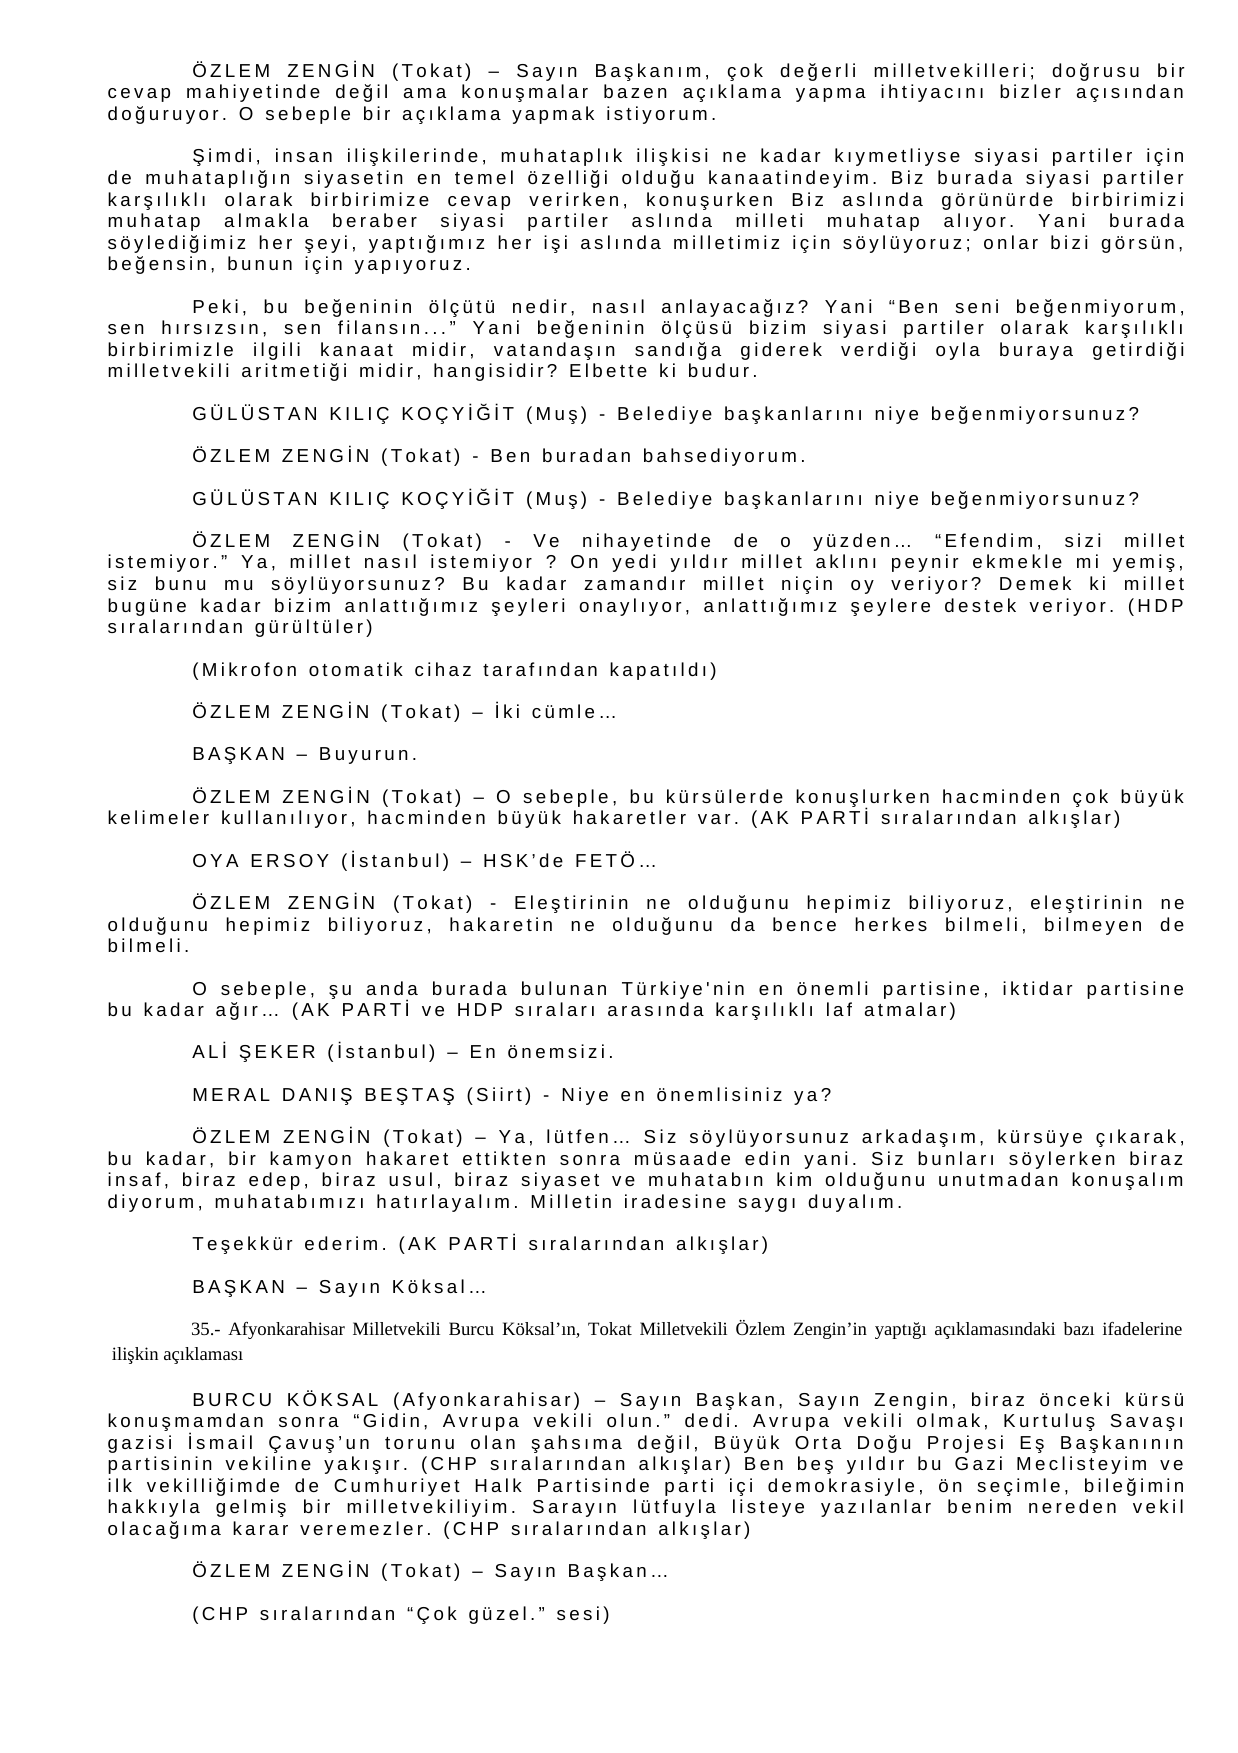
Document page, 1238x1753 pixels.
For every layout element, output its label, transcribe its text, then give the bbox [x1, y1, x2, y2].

text BAŞKAN – Sayın Köksal… [107, 1276, 1186, 1297]
text Peki, bu beğeninin ölçütü nedir, nasıl anlayacağız? Yani “Ben seni beğenmiyorum, sen hırsızsın, sen filansın...” Yani beğeninin ölçüsü bizim siyasi partiler olarak karşılıklı birbirimizle ilgili kanaat midir, vatandaşın sandığa giderek verdiği oyla buraya getirdiği milletvekili aritmetiği midir, hangisidir? Elbette ki budur. [107, 295, 1186, 382]
text ÖZLEM ZENGİN (Tokat) - Ve nihayetinde de o yüzden… “Efendim, sizi millet istemiyor.” Ya, millet nasıl istemiyor ? On yedi yıldır millet aklını peynir ekmekle mi yemiş, siz bunu mu söylüyorsunuz? Bu kadar zamandır millet niçin oy veriyor? Demek ki millet bugüne kadar bizim anlattığımız şeyleri onaylıyor, anlattığımız şeylere destek veriyor. (HDP sıralarından gürültüler) [107, 530, 1186, 637]
text ALİ ŞEKER (İstanbul) – En önemsizi. [107, 1041, 1186, 1063]
text ÖZLEM ZENGİN (Tokat) – Sayın Başkanım, çok değerli milletvekilleri; doğrusu bir cevap mahiyetinde değil ama konuşmalar bazen açıklama yapma ihtiyacını bizler açısından doğuruyor. O sebeple bir açıklama yapmak istiyorum. [107, 60, 1186, 124]
text BURCU KÖKSAL (Afyonkarahisar) – Sayın Başkan, Sayın Zengin, biraz önceki kürsü konuşmamdan sonra “Gidin, Avrupa vekili olun.” dedi. Avrupa vekili olmak, Kurtuluş Savaşı gazisi İsmail Çavuş’un torunu olan şahsıma değil, Büyük Orta Doğu Projesi Eş Başkanının partisinin vekiline yakışır. (CHP sıralarından alkışlar) Ben beş yıldır bu Gazi Meclisteyim ve ilk vekilliğimde de Cumhuriyet Halk Partisinde parti içi demokrasiyle, ön seçimle, bileğimin hakkıyla gelmiş bir milletvekiliyim. Sarayın lütfuyla listeye yazılanlar benim nereden vekil olacağıma karar veremezler. (CHP sıralarından alkışlar) [107, 1388, 1186, 1539]
text ÖZLEM ZENGİN (Tokat) – İki cümle… [107, 701, 1186, 722]
text Şimdi, insan ilişkilerinde, muhataplık ilişkisi ne kadar kıymetliyse siyasi partiler için de muhataplığın siyasetin en temel özelliği olduğu kanaatindeyim. Biz burada siyasi partiler karşılıklı olarak birbirimize cevap verirken, konuşurken Biz aslında görünürde birbirimizi muhatap almakla beraber siyasi partiler aslında milleti muhatap alıyor. Yani burada söylediğimiz her şeyi, yaptığımız her işi aslında milletimiz için söylüyoruz; onlar bizi görsün, beğensin, bunun için yapıyoruz. [107, 145, 1186, 274]
text (CHP sıralarından “Çok güzel.” sesi) [107, 1603, 1186, 1624]
text 35.- Afyonkarahisar Milletvekili Burcu Köksal’ın, Tokat Milletvekili Özlem Zengin’in yaptığı açıklamasındaki bazı ifadelerine ilişkin açıklaması [112, 1318, 1184, 1364]
text MERAL DANIŞ BEŞTAŞ (Siirt) - Niye en önemlisiniz ya? [107, 1084, 1186, 1105]
text ÖZLEM ZENGİN (Tokat) – O sebeple, bu kürsülerde konuşlurken hacminden çok büyük kelimeler kullanılıyor, hacminden büyük hakaretler var. (AK PARTİ sıralarından alkışlar) [107, 786, 1186, 829]
text ÖZLEM ZENGİN (Tokat) - Eleştirinin ne olduğunu hepimiz biliyoruz, eleştirinin ne olduğunu hepimiz biliyoruz, hakaretin ne olduğunu da bence herkes bilmeli, bilmeyen de bilmeli. [107, 892, 1186, 957]
text (Mikrofon otomatik cihaz tarafından kapatıldı) [107, 658, 1186, 680]
text ÖZLEM ZENGİN (Tokat) – Ya, lütfen… Siz söylüyorsunuz arkadaşım, kürsüye çıkarak, bu kadar, bir kamyon hakaret ettikten sonra müsaade edin yani. Siz bunları söylerken biraz insaf, biraz edep, biraz usul, biraz siyaset ve muhatabın kim olduğunu unutmadan konuşalım diyorum, muhatabımızı hatırlayalım. Milletin iradesine saygı duyalım. [107, 1126, 1186, 1212]
text GÜLÜSTAN KILIÇ KOÇYİĞİT (Muş) - Belediye başkanlarını niye beğenmiyorsunuz? [107, 402, 1186, 424]
text GÜLÜSTAN KILIÇ KOÇYİĞİT (Muş) - Belediye başkanlarını niye beğenmiyorsunuz? [107, 487, 1186, 509]
text O sebeple, şu anda burada bulunan Türkiye'nin en önemli partisine, iktidar partisine bu kadar ağır… (AK PARTİ ve HDP sıraları arasında karşılıklı laf atmalar) [107, 977, 1186, 1021]
text ÖZLEM ZENGİN (Tokat) – Sayın Başkan… [107, 1560, 1186, 1582]
text Teşekkür ederim. (AK PARTİ sıralarından alkışlar) [107, 1233, 1186, 1255]
text BAŞKAN – Buyurun. [107, 743, 1186, 765]
text OYA ERSOY (İstanbul) – HSK’de FETÖ… [107, 849, 1186, 871]
text ÖZLEM ZENGİN (Tokat) - Ben buradan bahsediyorum. [107, 445, 1186, 466]
